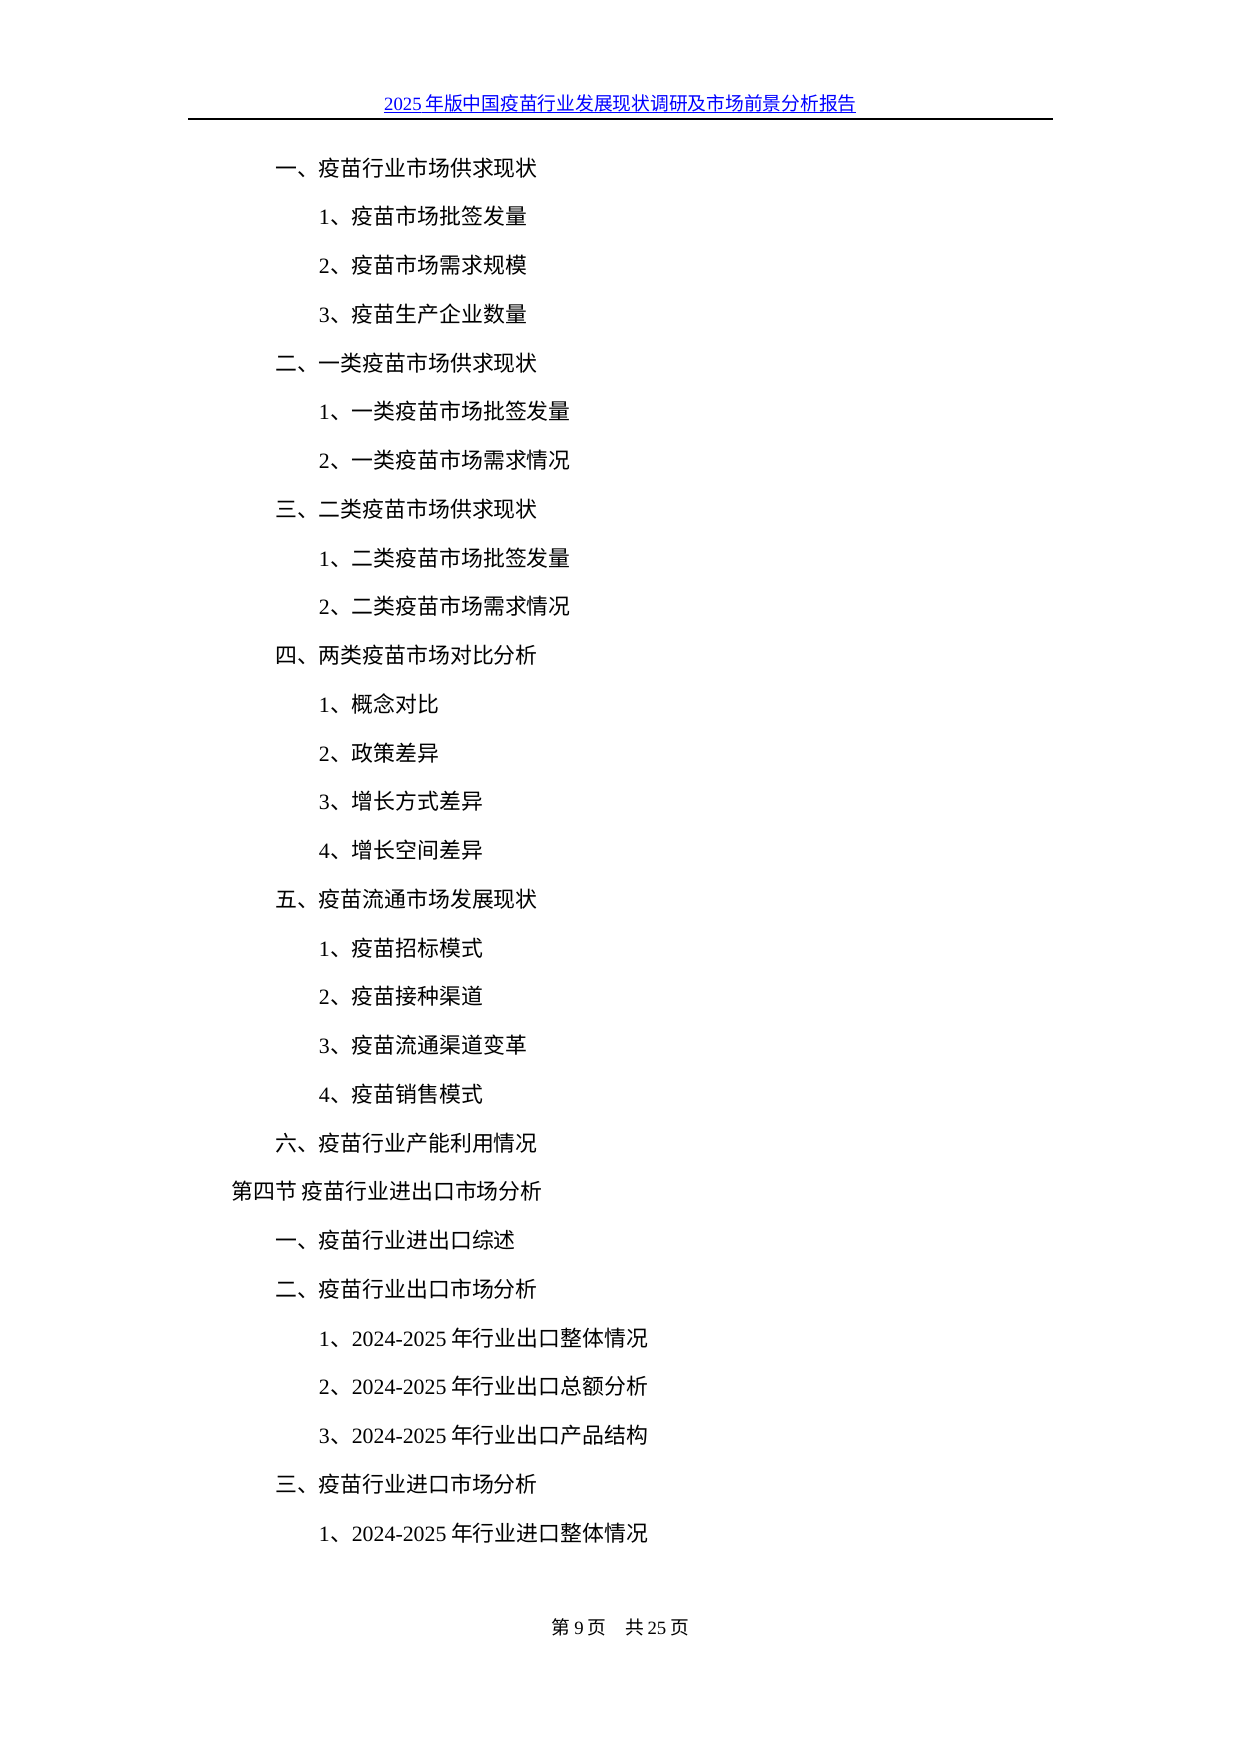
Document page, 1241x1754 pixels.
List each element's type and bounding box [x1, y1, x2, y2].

text [187, 150, 1053, 1548]
